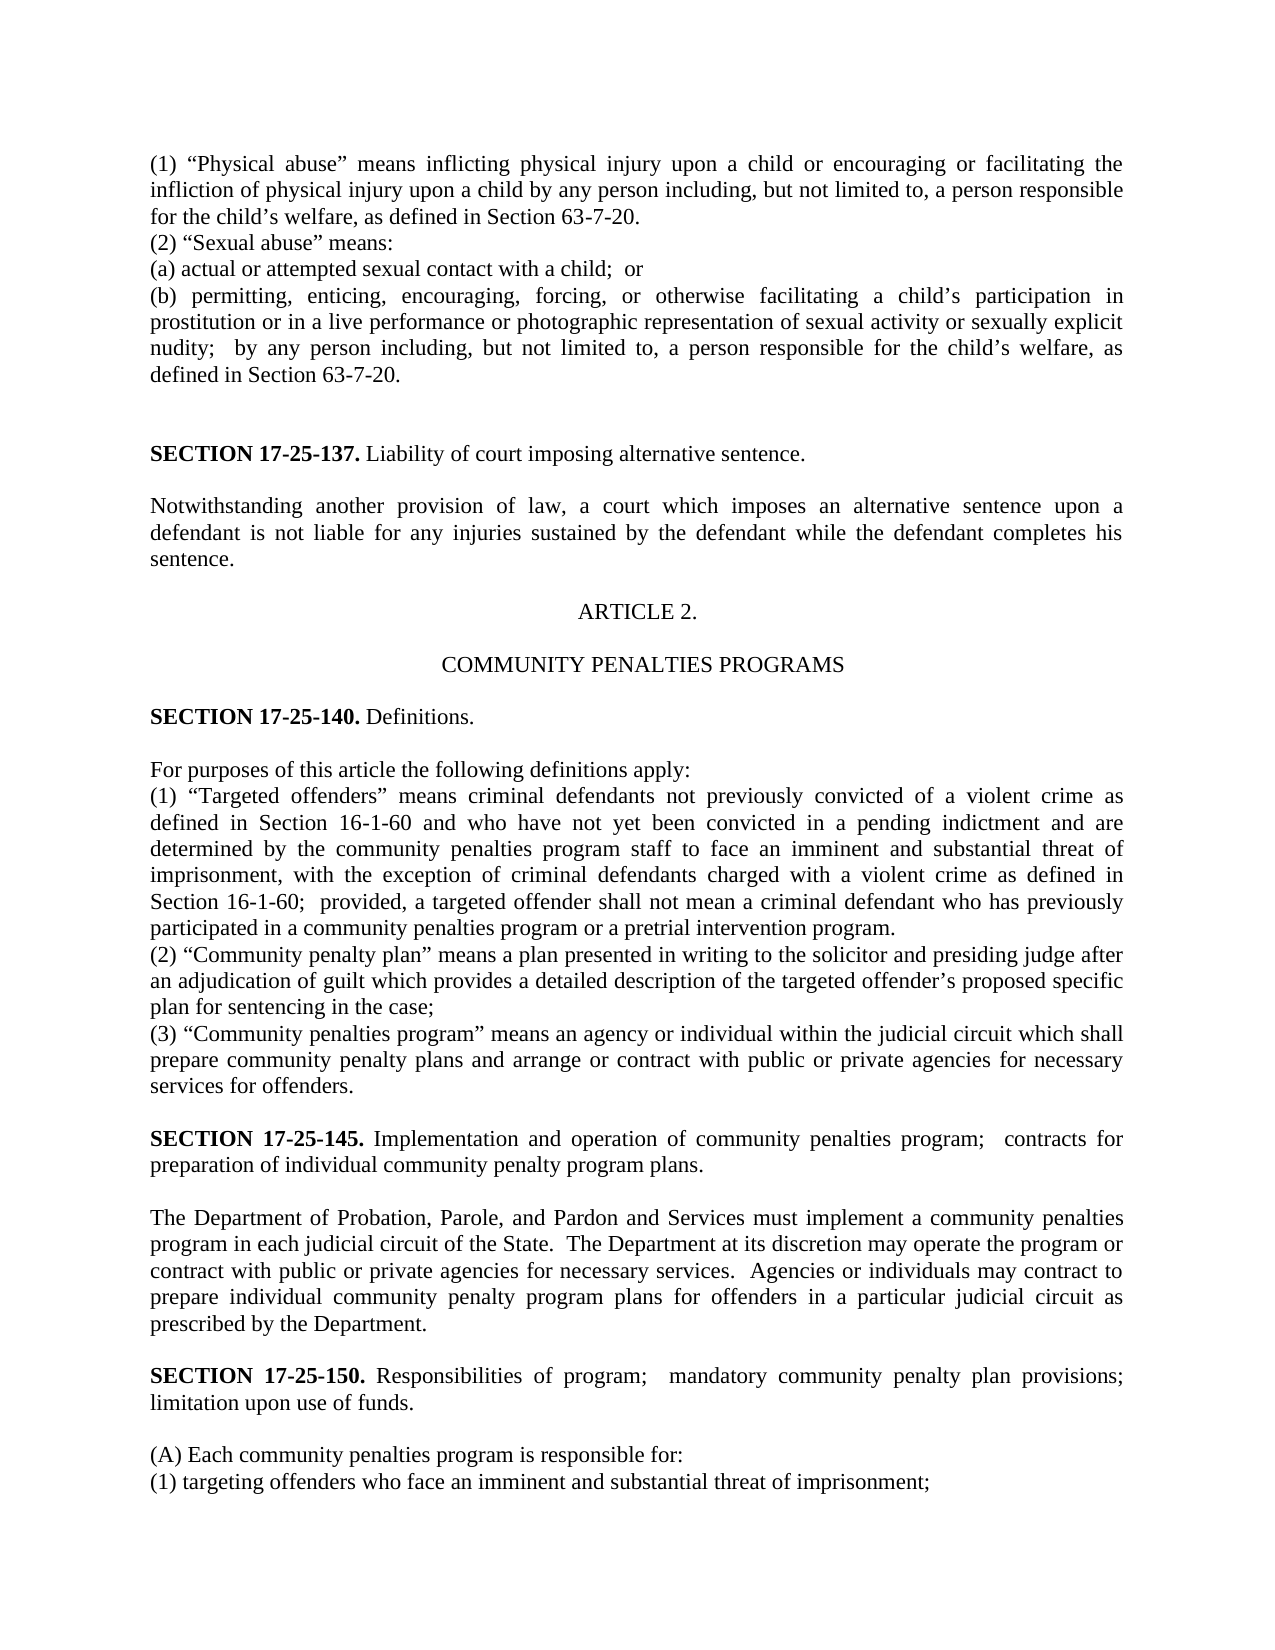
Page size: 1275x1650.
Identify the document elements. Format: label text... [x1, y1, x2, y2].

text ARTICLE 2. [150, 598, 1125, 624]
text (3) “Community penalties program” means an agency or individual within the judicial circuit which shall prepare community penalty plans and arrange or contract with public or private agencies for necessary services for offenders. [150, 1020, 1125, 1099]
text The Department of Probation, Parole, and Pardon and Services must implement a community penalties program in each judicial circuit of the State. The Department at its discretion may operate the program or contract with public or private agencies for necessary services. Agencies or individuals may contract to prepare individual community penalty program plans for offenders in a particular judicial circuit as prescribed by the Department. [150, 1204, 1125, 1336]
text (b) permitting, enticing, encouraging, forcing, or otherwise facilitating a child’s participation in prostitution or in a live performance or photographic representation of sexual activity or sexually explicit nudity; by any person including, but not limited to, a person responsible for the child’s welfare, as defined in Section 63-7-20. [150, 282, 1125, 387]
text SECTION 17-25-145. Implementation and operation of community penalties program; contracts for preparation of individual community penalty program plans. [150, 1125, 1125, 1178]
text For purposes of this article the following definitions apply: [150, 756, 1125, 782]
text SECTION 17-25-150. Responsibilities of program; mandatory community penalty plan provisions; limitation upon use of funds. [150, 1362, 1125, 1415]
text SECTION 17-25-137. Liability of court imposing alternative sentence. [150, 440, 1125, 466]
text (2) “Community penalty plan” means a plan presented in writing to the solicitor and presiding judge after an adjudication of guilt which provides a detailed description of the targeted offender’s proposed specific plan for sentencing in the case; [150, 941, 1125, 1020]
text (A) Each community penalties program is responsible for: [150, 1441, 1125, 1468]
text SECTION 17-25-140. Definitions. [150, 703, 1125, 730]
text (1) “Targeted offenders” means criminal defendants not previously convicted of a violent crime as defined in Section 16-1-60 and who have not yet been convicted in a pending indictment and are determined by the community penalties program staff to face an imminent and substantial threat of imprisonment, with the exception of criminal defendants charged with a violent crime as defined in Section 16-1-60; provided, a targeted offender shall not mean a criminal defendant who has previously participated in a community penalties program or a pretrial intervention program. [150, 782, 1125, 941]
text (1) targeting offenders who face an imminent and substantial threat of imprisonment; [150, 1468, 1125, 1494]
text COMMUNITY PENALTIES PROGRAMS [150, 651, 1125, 677]
text (2) “Sexual abuse” means: [150, 229, 1125, 255]
text (1) “Physical abuse” means inflicting physical injury upon a child or encouraging or facilitating the infliction of physical injury upon a child by any person including, but not limited to, a person responsible for the child’s welfare, as defined in Section 63-7-20. [150, 150, 1125, 229]
text Notwithstanding another provision of law, a court which imposes an alternative sentence upon a defendant is not liable for any injuries sustained by the defendant while the defendant completes his sentence. [150, 493, 1125, 572]
text (a) actual or attempted sexual contact with a child; or [150, 255, 1125, 282]
